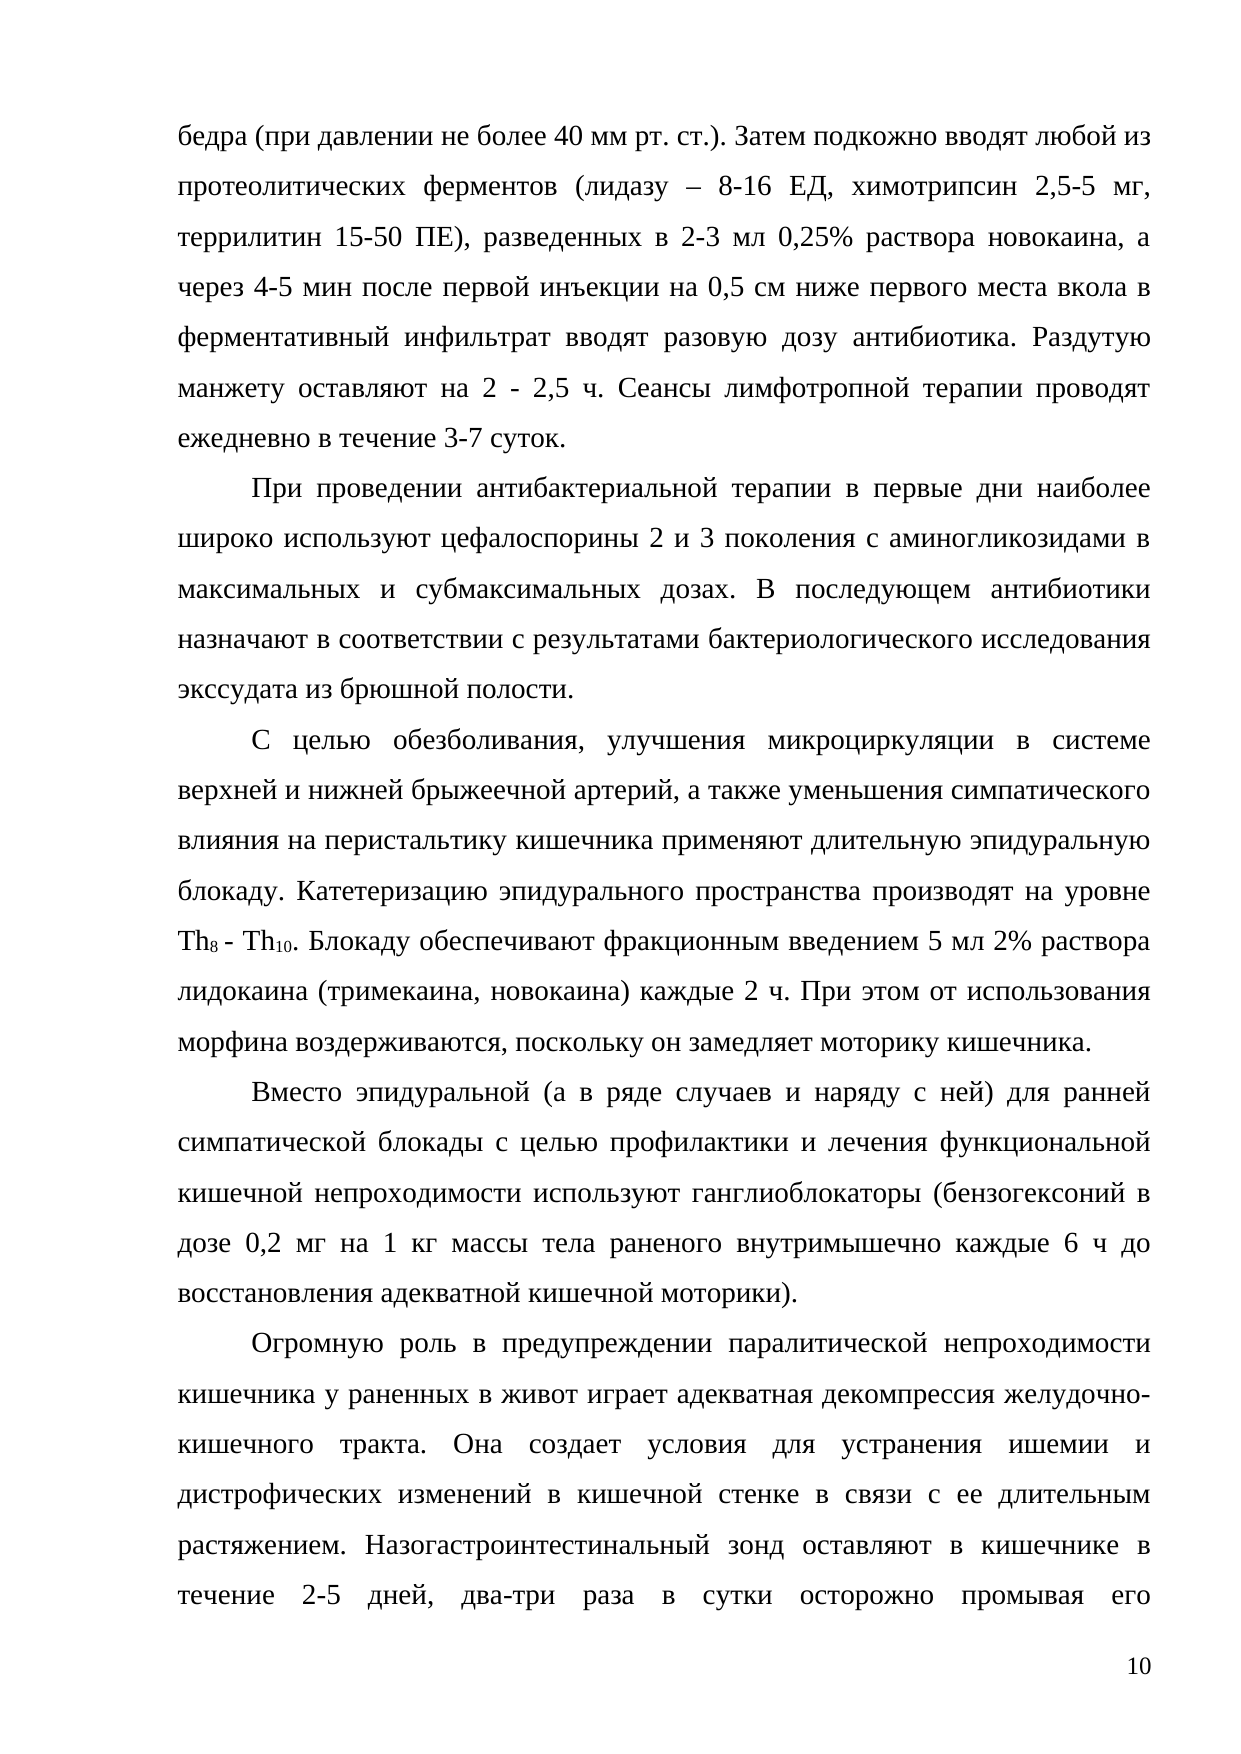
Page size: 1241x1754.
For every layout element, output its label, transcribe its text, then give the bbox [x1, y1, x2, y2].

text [177, 118, 1152, 453]
text При проведении антибактериальной терапии в первые дни наиболее широко используют цефалоспорины 2 и 3 поколения с аминогликозидами в максимальных и субмаксимальных дозах. В последующем антибиотики назначают в соответствии с результатами бактериологического исследования экссудата из брюшной полости. [177, 470, 1152, 705]
text Вместо эпидуральной (а в ряде случаев и наряду с ней) для ранней симпатической блокады с целью профилактики и лечения функциональной кишечной непроходимости используют ганглиоблокаторы (бензогексоний в дозе 0,2 мг на массы тела раненого внутримышечно каждые 6 ч до восстановления адекватной кишечной моторики). [177, 1074, 1152, 1309]
text С целью обезболивания, улучшения микроциркуляции в системе верхней и нижней брыжеечной артерий, а также уменьшения симпатического влияния на перистальтику кишечника применяют длительную эпидуральную блокаду. Катетеризацию эпидурального пространства производят на уровне Тh8 - Тh10. Блокаду обеспечивают фракционным введением 5 мл 2% раствора лидокаина (тримекаина, новокаина) каждые 2 ч. При этом от использования морфина воздерживаются, поскольку он замедляет моторику кишечника. [177, 722, 1152, 1057]
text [177, 1326, 1152, 1611]
